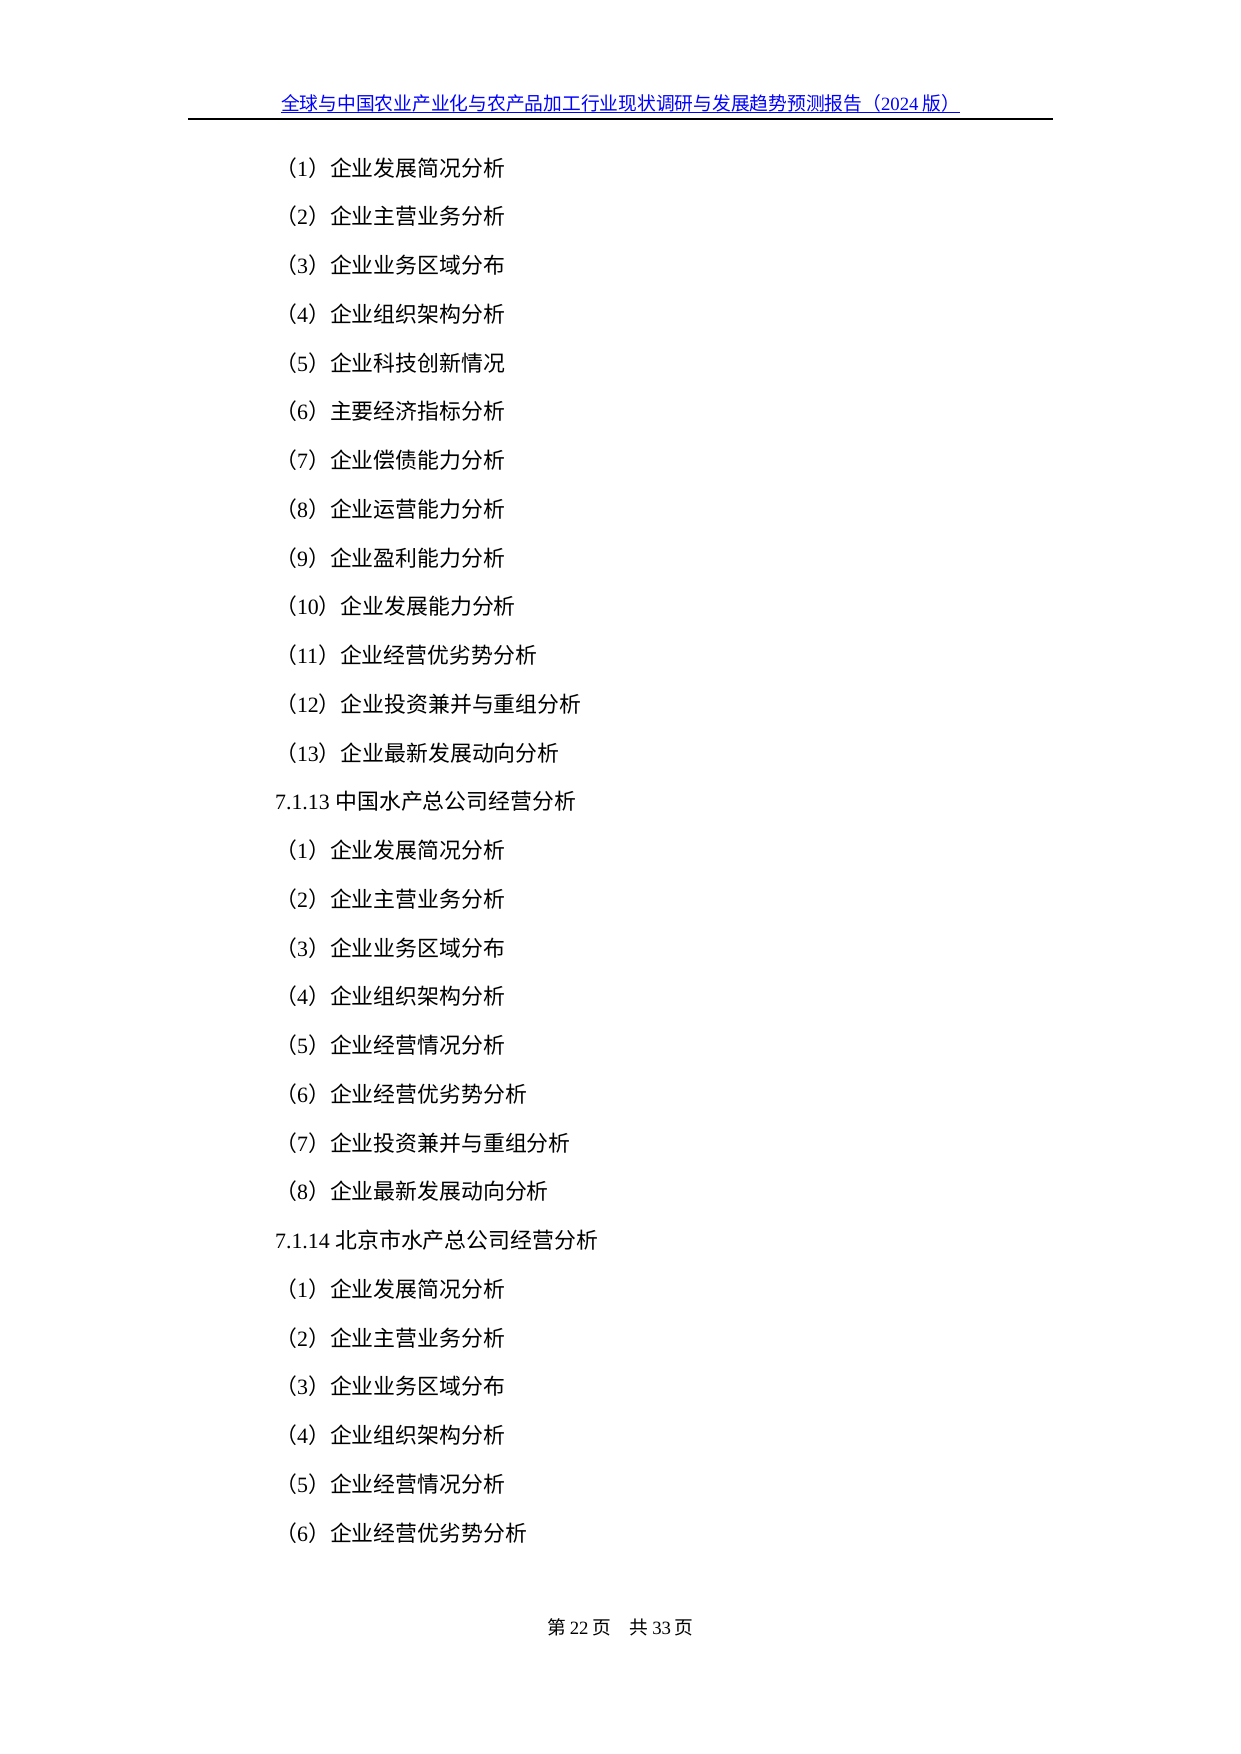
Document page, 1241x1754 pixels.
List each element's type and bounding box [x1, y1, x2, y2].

text [187, 150, 1053, 1548]
